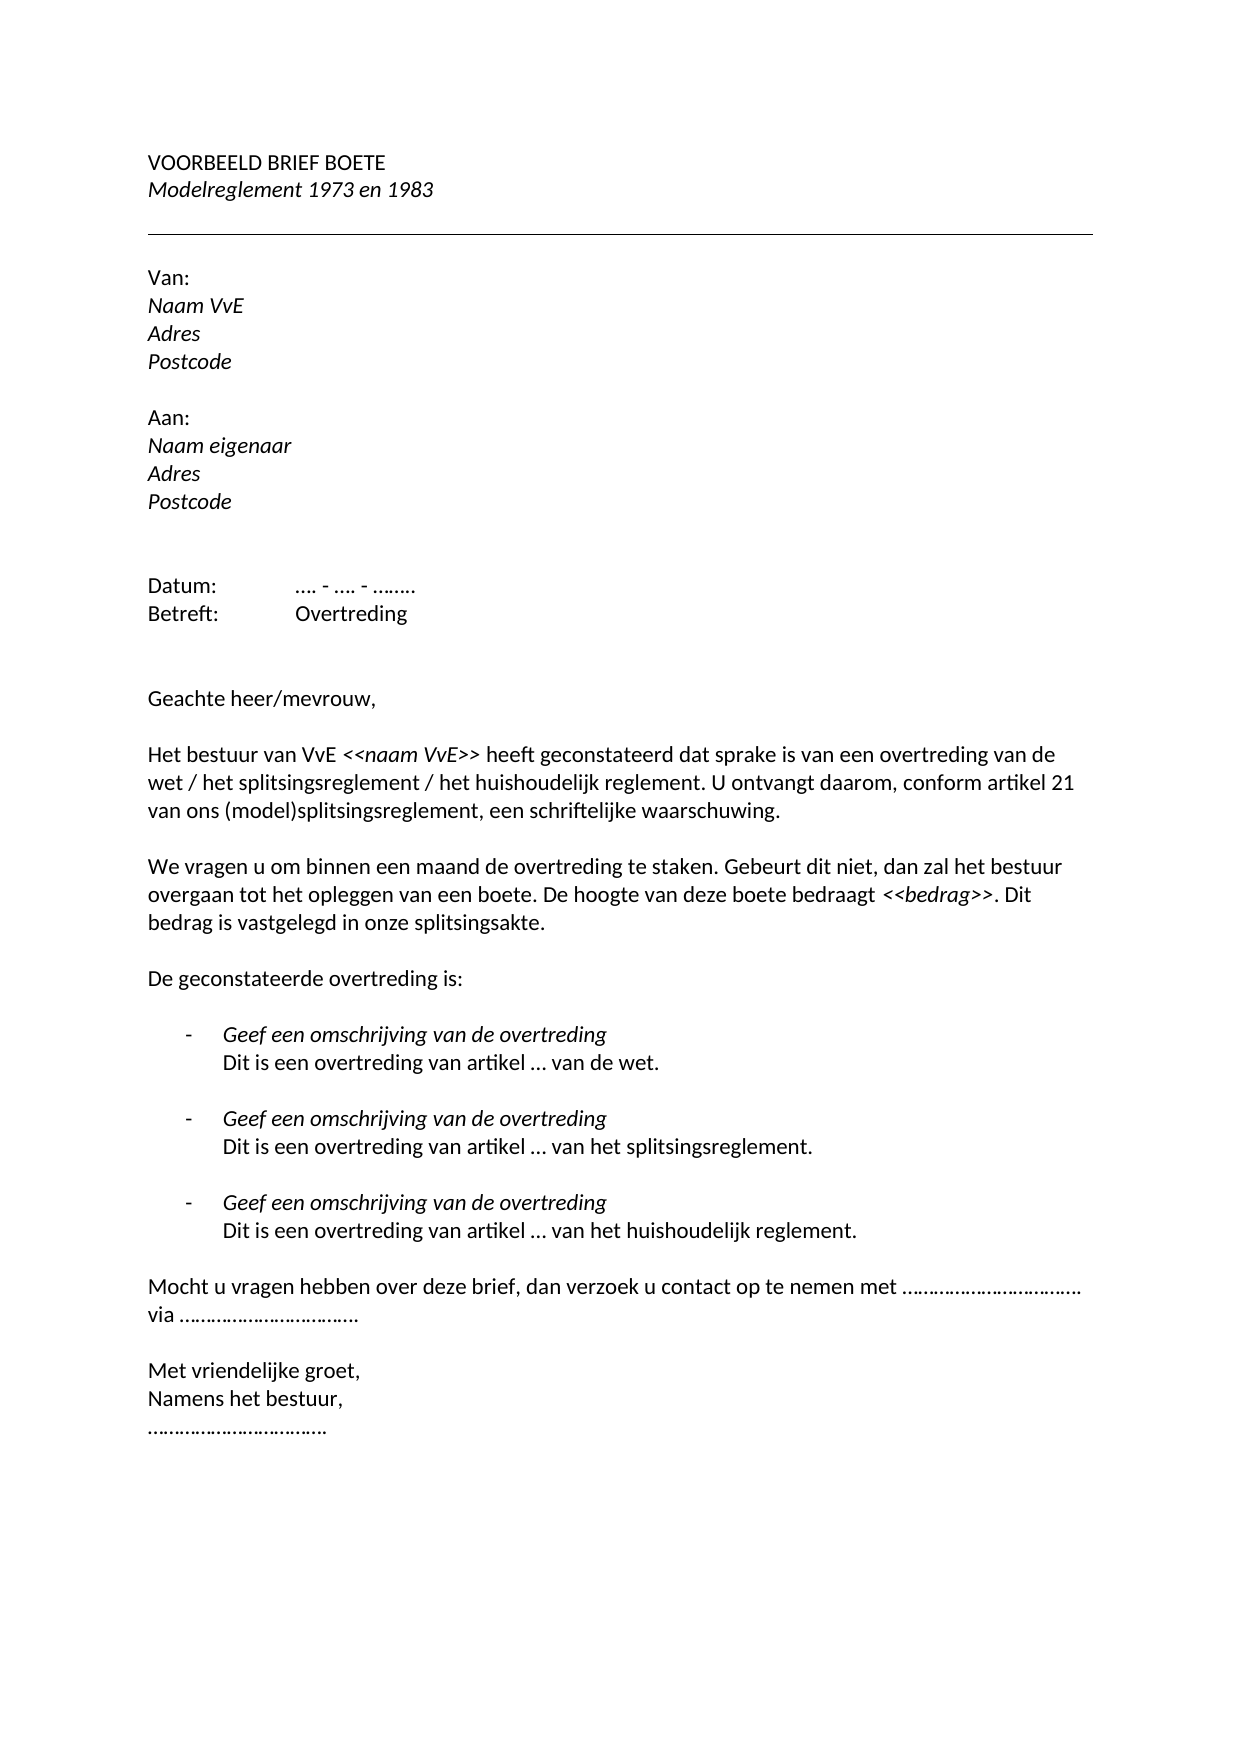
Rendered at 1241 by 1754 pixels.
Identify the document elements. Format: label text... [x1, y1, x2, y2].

text VOORBEELD BRIEF BOETE [148, 148, 1093, 176]
text We vragen u om binnen een maand de overtreding te staken. Gebeurt dit niet, dan zal het bestuur overgaan tot het opleggen van een boete. De hoogte van deze boete bedraagt <<bedrag>>. Dit bedrag is vastgelegd in onze splitsingsakte. [148, 852, 1093, 936]
text De geconstateerde overtreding is: [148, 964, 1093, 992]
list Geef een omschrijving van de overtreding Dit is een overtreding van artikel … van het splitsingsreglement. [185, 1104, 1093, 1160]
text Naam eigenaar [148, 431, 1093, 459]
text Aan: [148, 403, 1093, 431]
text Met vriendelijke groet, [148, 1356, 1093, 1384]
list Geef een omschrijving van de overtreding Dit is een overtreding van artikel … van het huishoudelijk reglement. [185, 1188, 1093, 1244]
text Namens het bestuur, [148, 1384, 1093, 1412]
text Van: [148, 263, 1093, 291]
text Geachte heer/mevrouw, [148, 684, 1093, 712]
text Datum: …. - …. - …….. [148, 572, 1093, 599]
text Postcode [148, 347, 1093, 375]
text Adres [148, 319, 1093, 347]
text Het bestuur van VvE <<naam VvE>> heeft geconstateerd dat sprake is van een overtreding van de wet / het splitsingsreglement / het huishoudelijk reglement. U ontvangt daarom, conform artikel 21 van ons (model)splitsingsreglement, een schriftelijke waarschuwing. [148, 740, 1093, 824]
text Adres [148, 459, 1093, 487]
text Naam VvE [148, 291, 1093, 319]
text Betreft: Overtreding [148, 599, 1093, 628]
text Postcode [148, 487, 1093, 516]
text Modelreglement 1973 en 1983 [148, 176, 1093, 204]
text Mocht u vragen hebben over deze brief, dan verzoek u contact op te nemen met ……………………………. via ……………………………. [148, 1272, 1093, 1328]
list Geef een omschrijving van de overtreding Dit is een overtreding van artikel … van de wet. [185, 1020, 1093, 1076]
text ……………………………. [148, 1412, 1093, 1440]
